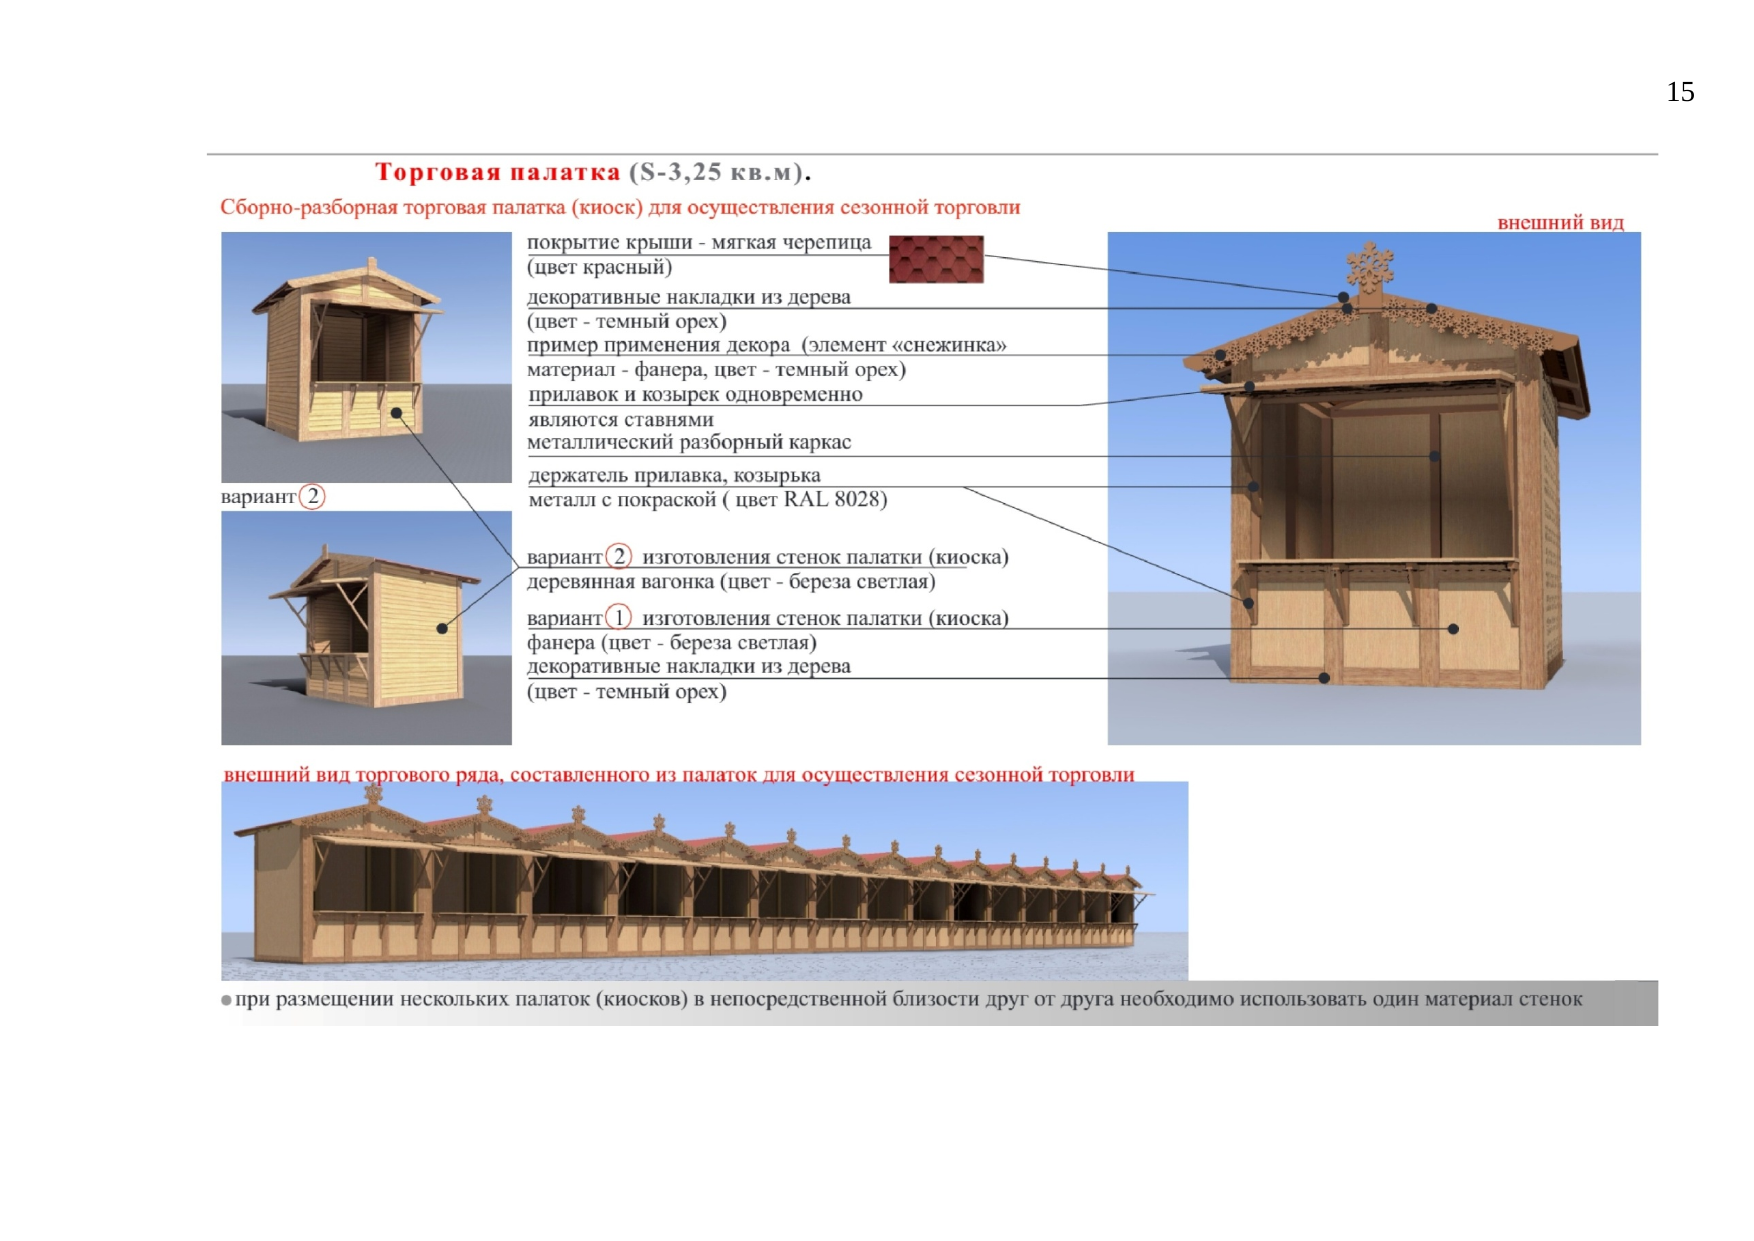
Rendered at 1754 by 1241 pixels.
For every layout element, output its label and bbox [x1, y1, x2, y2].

picture [206, 147, 1659, 1026]
